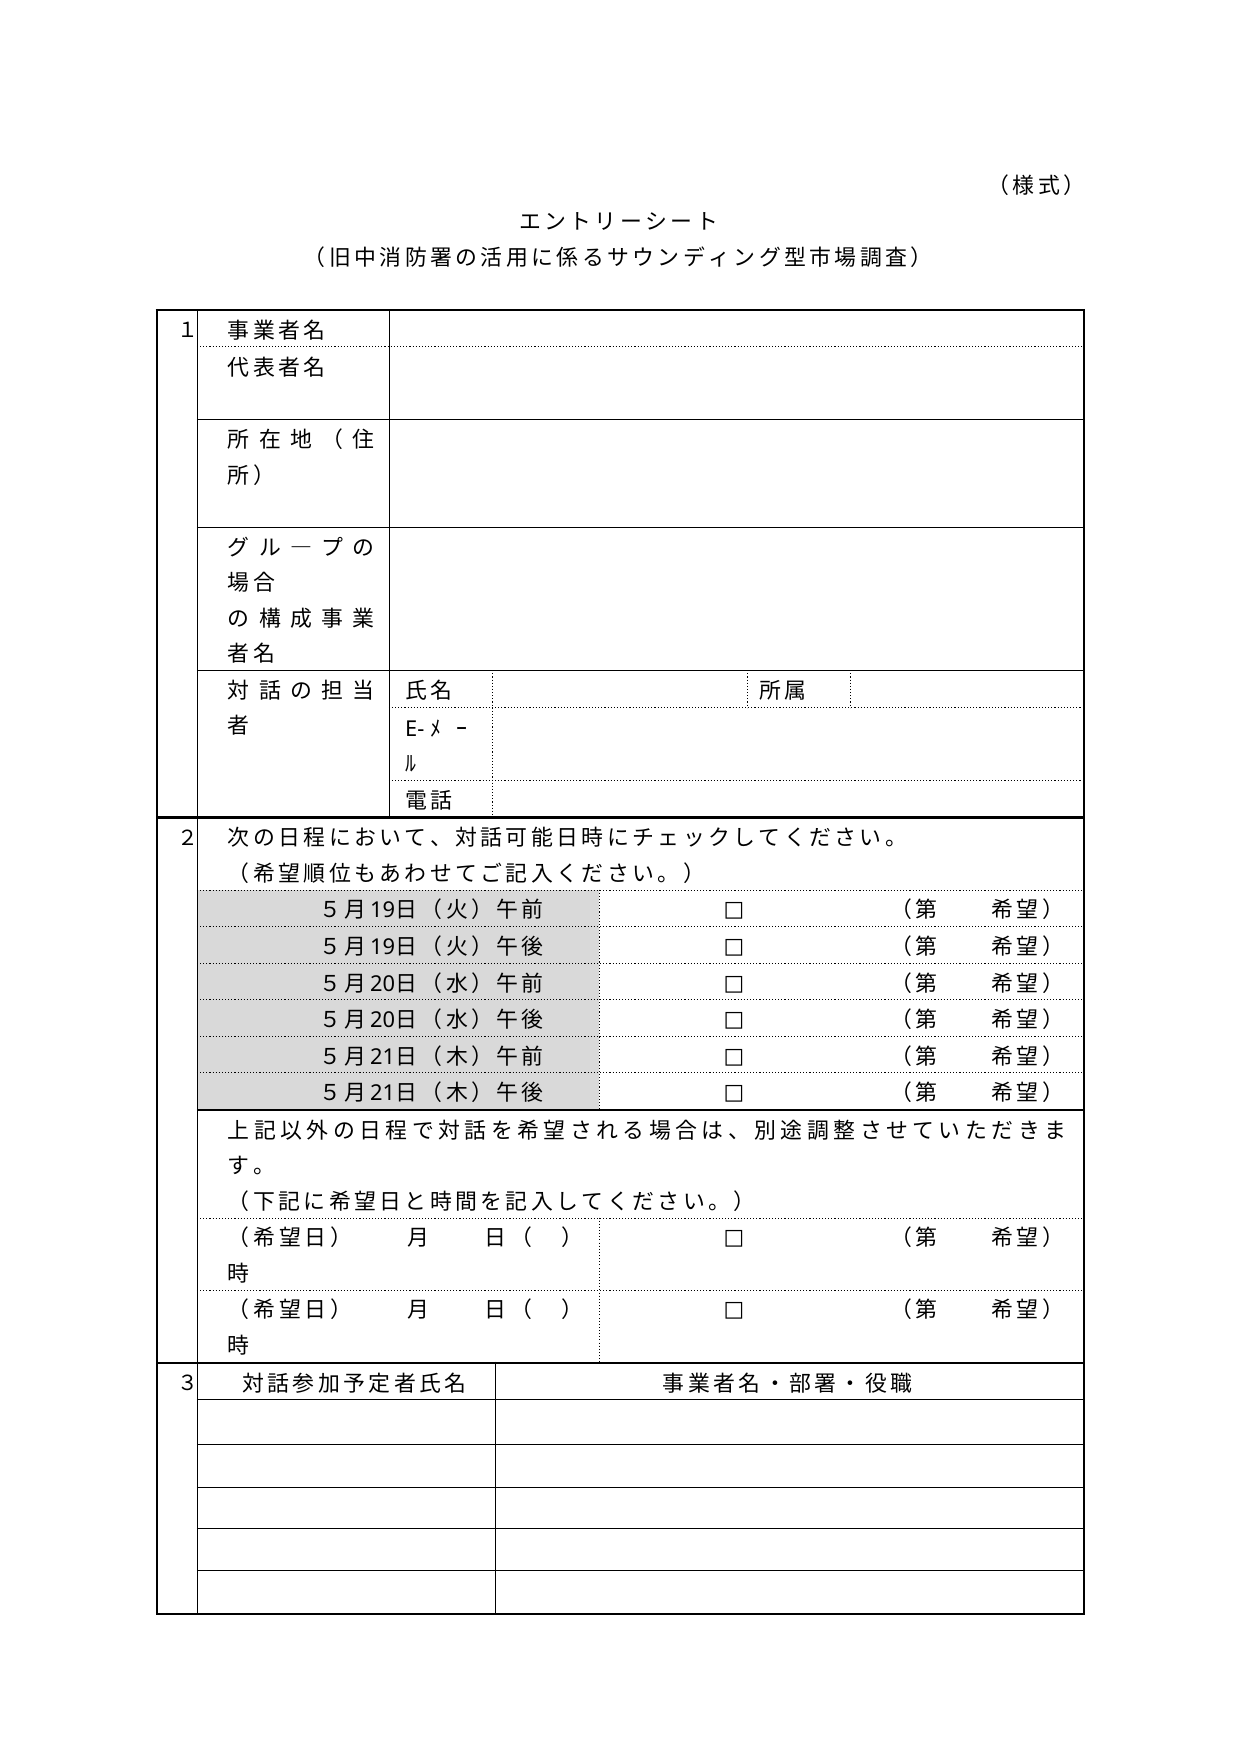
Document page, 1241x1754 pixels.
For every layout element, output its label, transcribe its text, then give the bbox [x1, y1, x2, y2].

table_cell □ [599, 1290, 850, 1362]
table_cell 事業者名・部署・役職 [496, 1364, 1083, 1399]
table_cell 上記以外の日程で対話を希望される場合は、別途調整させていただきます。 （下記に希望日と時間を記入してください。） [198, 1111, 1083, 1217]
table_cell （第 希望） [850, 1290, 1083, 1362]
table_cell [493, 707, 1083, 780]
table_cell [390, 420, 1083, 527]
table_cell [850, 671, 1083, 707]
table_cell （希望日） 月 日（ ） 時 [198, 1218, 599, 1289]
table_cell [198, 1488, 495, 1528]
table_cell ３ [158, 1364, 197, 1613]
table_cell ５月19日（火）午前 [198, 890, 599, 926]
table_cell （第 希望） [850, 999, 1083, 1036]
table_cell [493, 780, 1083, 816]
table_cell [496, 1488, 1083, 1528]
table_cell 代表者名 [198, 346, 389, 419]
table_cell ５月19日（火）午後 [198, 926, 599, 963]
table_cell （第 希望） [850, 890, 1083, 926]
table_cell [496, 1400, 1083, 1444]
table_cell 氏名 [390, 671, 493, 707]
table_cell ５月20日（水）午前 [198, 963, 599, 999]
table_cell ５月20日（水）午後 [198, 999, 599, 1036]
table_cell 電話 [390, 780, 493, 816]
table_cell □ [599, 926, 850, 963]
table_cell □ [599, 1036, 850, 1072]
table_header １ [158, 311, 197, 816]
table_cell E-ﾒｰﾙ [390, 707, 493, 780]
table_cell 所属 [747, 671, 850, 707]
table_cell グル―プの場合 の構成事業者名 [198, 528, 389, 670]
text （旧中消防署の活用に係るサウンディング型市場調査） [152, 238, 1088, 273]
table_cell 次の日程において、対話可能日時にチェックしてください。 （希望順位もあわせてご記入ください。） [198, 819, 1083, 889]
table_cell （第 希望） [850, 1072, 1083, 1109]
table_header [390, 311, 1083, 346]
table_cell （希望日） 月 日（ ） 時 [198, 1290, 599, 1362]
table_cell [198, 1529, 495, 1570]
table_cell 所在地（住所） [198, 420, 389, 527]
text エントリーシート [152, 202, 1088, 238]
table_cell [390, 346, 1083, 419]
table_cell ５月21日（木）午後 [198, 1072, 599, 1109]
table_cell （第 希望） [850, 1036, 1083, 1072]
table_cell [493, 671, 747, 707]
table_header 事業者名 [198, 311, 389, 346]
table_cell （第 希望） [850, 926, 1083, 963]
table_cell （第 希望） [850, 963, 1083, 999]
table_cell [496, 1529, 1083, 1570]
table_cell 対話参加予定者氏名 [198, 1364, 495, 1399]
table_cell □ [599, 963, 850, 999]
table_cell [198, 1445, 495, 1487]
table_cell [496, 1571, 1083, 1613]
table_cell □ [599, 999, 850, 1036]
table_cell [496, 1445, 1083, 1487]
table_cell ２ [158, 819, 197, 1362]
table_cell □ [599, 890, 850, 926]
table_cell [198, 1400, 495, 1444]
table_cell ５月21日（木）午前 [198, 1036, 599, 1072]
text （様式） [152, 167, 1088, 202]
table_cell 対話の担当者 [198, 671, 389, 816]
table_cell [390, 528, 1083, 670]
table_cell □ [599, 1072, 850, 1109]
table_cell （第 希望） [850, 1218, 1083, 1289]
table_cell □ [599, 1218, 850, 1289]
table_cell [198, 1571, 495, 1613]
